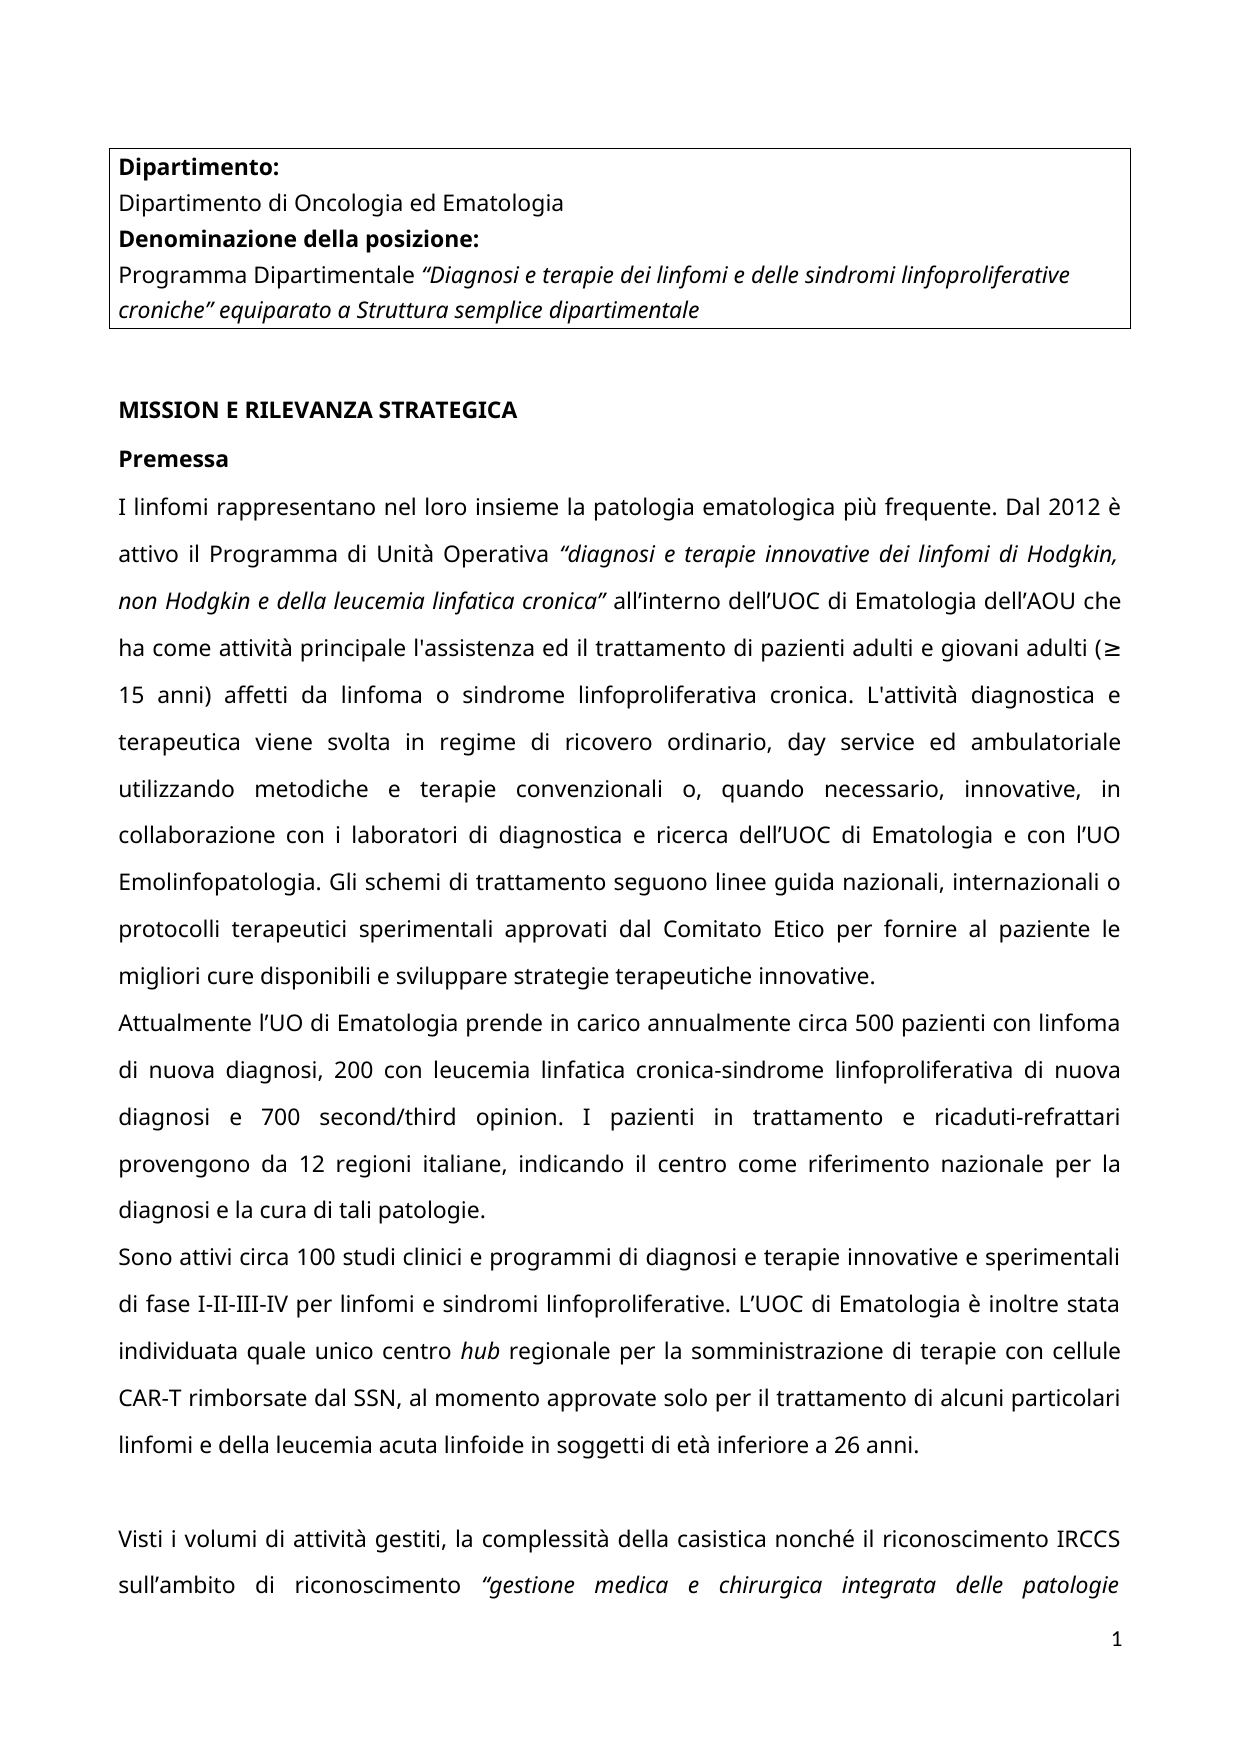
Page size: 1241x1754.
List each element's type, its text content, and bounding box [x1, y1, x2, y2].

list Mission E RILEVANZA STRATEGICA [118, 394, 1122, 426]
text Dipartimento di Oncologia ed Ematologia [110, 183, 1130, 218]
text Attualmente l’UO di Ematologia prende in carico annualmente circa 500 pazienti con linfoma di nuova diagnosi, 200 con leucemia linfatica cronica-sindrome linfoproliferativa di nuova diagnosi e 700 second/third opinion. I pazienti in trattamento e ricaduti-refrattari provengono da 12 regioni italiane, indicando il centro come riferimento nazionale per la diagnosi e la cura di tali patologie. [118, 1007, 1122, 1226]
text Programma Dipartimentale “Diagnosi e terapie dei linfomi e delle sindromi linfoproliferative croniche” equiparato a Struttura semplice dipartimentale [110, 255, 1130, 328]
text I linfomi rappresentano nel loro insieme la patologia ematologica più frequente. Dal 2012 è attivo il Programma di Unità Operativa “diagnosi e terapie innovative dei linfomi di Hodgkin, non Hodgkin e della leucemia linfatica cronica” all’interno dell’UOC di Ematologia dell’AOU che ha come attività principale l'assistenza ed il trattamento di pazienti adulti e giovani adulti (≥ 15 anni) affetti da linfoma o sindrome linfoproliferativa cronica. L'attività diagnostica e terapeutica viene svolta in regime di ricovero ordinario, day service ed ambulatoriale utilizzando metodiche e terapie convenzionali o, quando necessario, innovative, in collaborazione con i laboratori di diagnostica e ricerca dell’UOC di Ematologia e con l’UO Emolinfopatologia. Gli schemi di trattamento seguono linee guida nazionali, internazionali o protocolli terapeutici sperimentali approvati dal Comitato Etico per fornire al paziente le migliori cure disponibili e sviluppare strategie terapeutiche innovative. [118, 491, 1122, 991]
text Sono attivi circa 100 studi clinici e programmi di diagnosi e terapie innovative e sperimentali di fase I-II-III-IV per linfomi e sindromi linfoproliferative. L’UOC di Ematologia è inoltre stata individuata quale unico centro hub regionale per la somministrazione di terapie con cellule CAR-T rimborsate dal SSN, al momento approvate solo per il trattamento di alcuni particolari linfomi e della leucemia acuta linfoide in soggetti di età inferiore a 26 anni. [118, 1241, 1122, 1460]
text Premessa [118, 443, 1122, 474]
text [118, 1523, 1122, 1601]
text Denominazione della posizione: [110, 219, 1130, 254]
text Dipartimento: [110, 149, 1130, 182]
